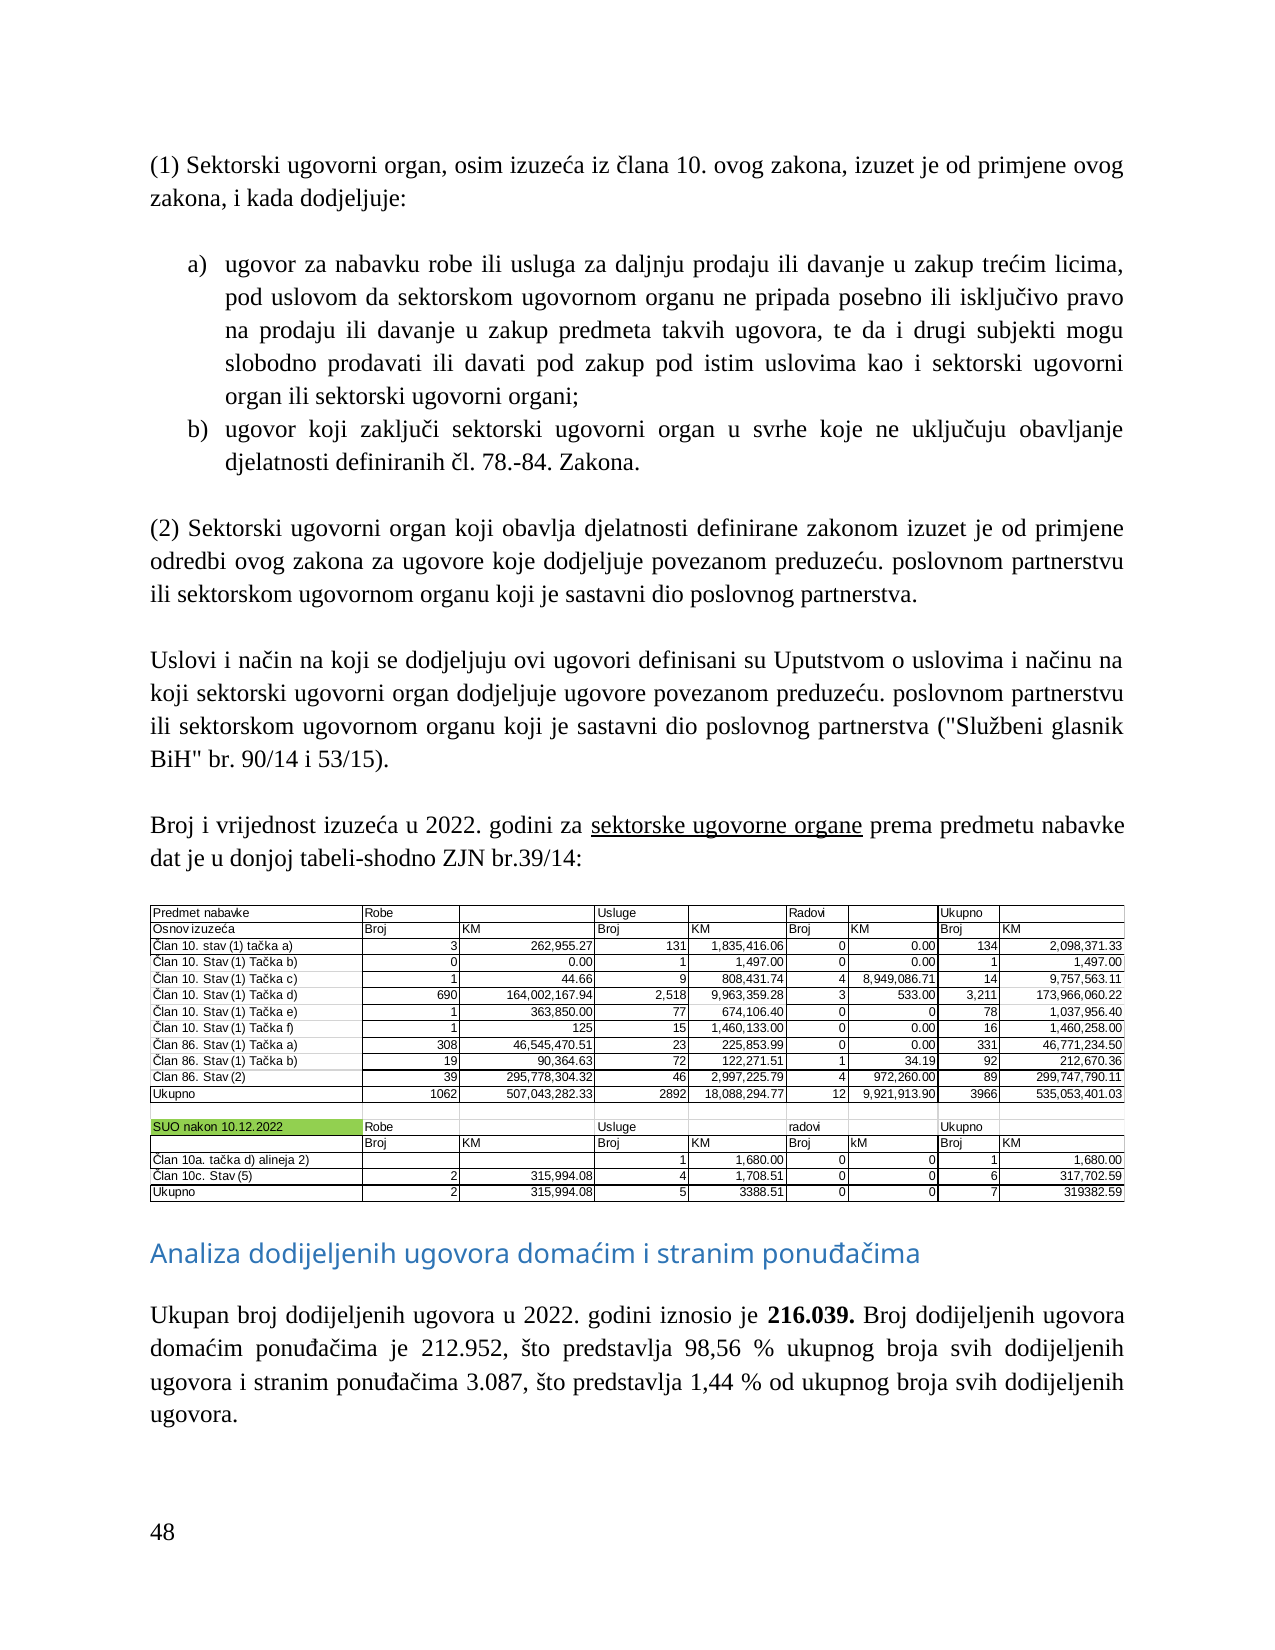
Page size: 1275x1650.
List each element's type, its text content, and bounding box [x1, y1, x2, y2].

text Uslovi i način na koji se dodjeljuju ovi ugovori definisani su Uputstvom o uslovima i načinu na koji sektorski ugovorni organ dodjeljuje ugovore povezanom preduzeću. poslovnom partnerstvu ili sektorskom ugovornom organu koji je sastavni dio poslovnog partnerstva ("Službeni glasnik BiH" br. 90/14 i 53/15). [150, 645, 1125, 773]
text (1) Sektorski ugovorni organ, osim izuzeća iz člana 10. ovog zakona, izuzet je od primjene ovog zakona, i kada dodjeljuje: [150, 150, 1125, 212]
text (2) Sektorski ugovorni organ koji obavlja djelatnosti definirane zakonom izuzet je od primjene odredbi ovog zakona za ugovore koje dodjeljuje povezanom preduzeću. poslovnom partnerstvu ili sektorskom ugovornom organu koji je sastavni dio poslovnog partnerstva. [150, 513, 1125, 608]
subtitle Analiza dodijeljenih ugovora domaćim i stranim ponuđačima [150, 1235, 1125, 1272]
list ugovor koji zaključi sektorski ugovorni organ u svrhe koje ne uključuju obavljanje djelatnosti definiranih čl. 78.-84. Zakona. [187, 414, 1125, 476]
list ugovor za nabavku robe ili usluga za daljnju prodaju ili davanje u zakup trećim licima, pod uslovom da sektorskom ugovornom organu ne pripada posebno ili isključivo pravo na prodaju ili davanje u zakup predmeta takvih ugovora, te da i drugi subjekti mogu slobodno prodavati ili davati pod zakup pod istim uslovima kao i sektorski ugovorni organ ili sektorski ugovorni organi; [187, 249, 1125, 410]
text Broj i vrijednost izuzeća u 2022. godini za sektorske ugovorne organe prema predmetu nabavke dat je u donjoj tabeli-shodno ZJN br.39/14: [150, 810, 1125, 872]
text Ukupan broj dodijeljenih ugovora u 2022. godini iznosio je 216.039. Broj dodijeljenih ugovora domaćim ponuđačima je 212.952, što predstavlja 98,56 % ukupnog broja svih dodijeljenih ugovora i stranim ponuđačima 3.087, što predstavlja 1,44 % od ukupnog broja svih dodijeljenih ugovora. [150, 1301, 1125, 1428]
